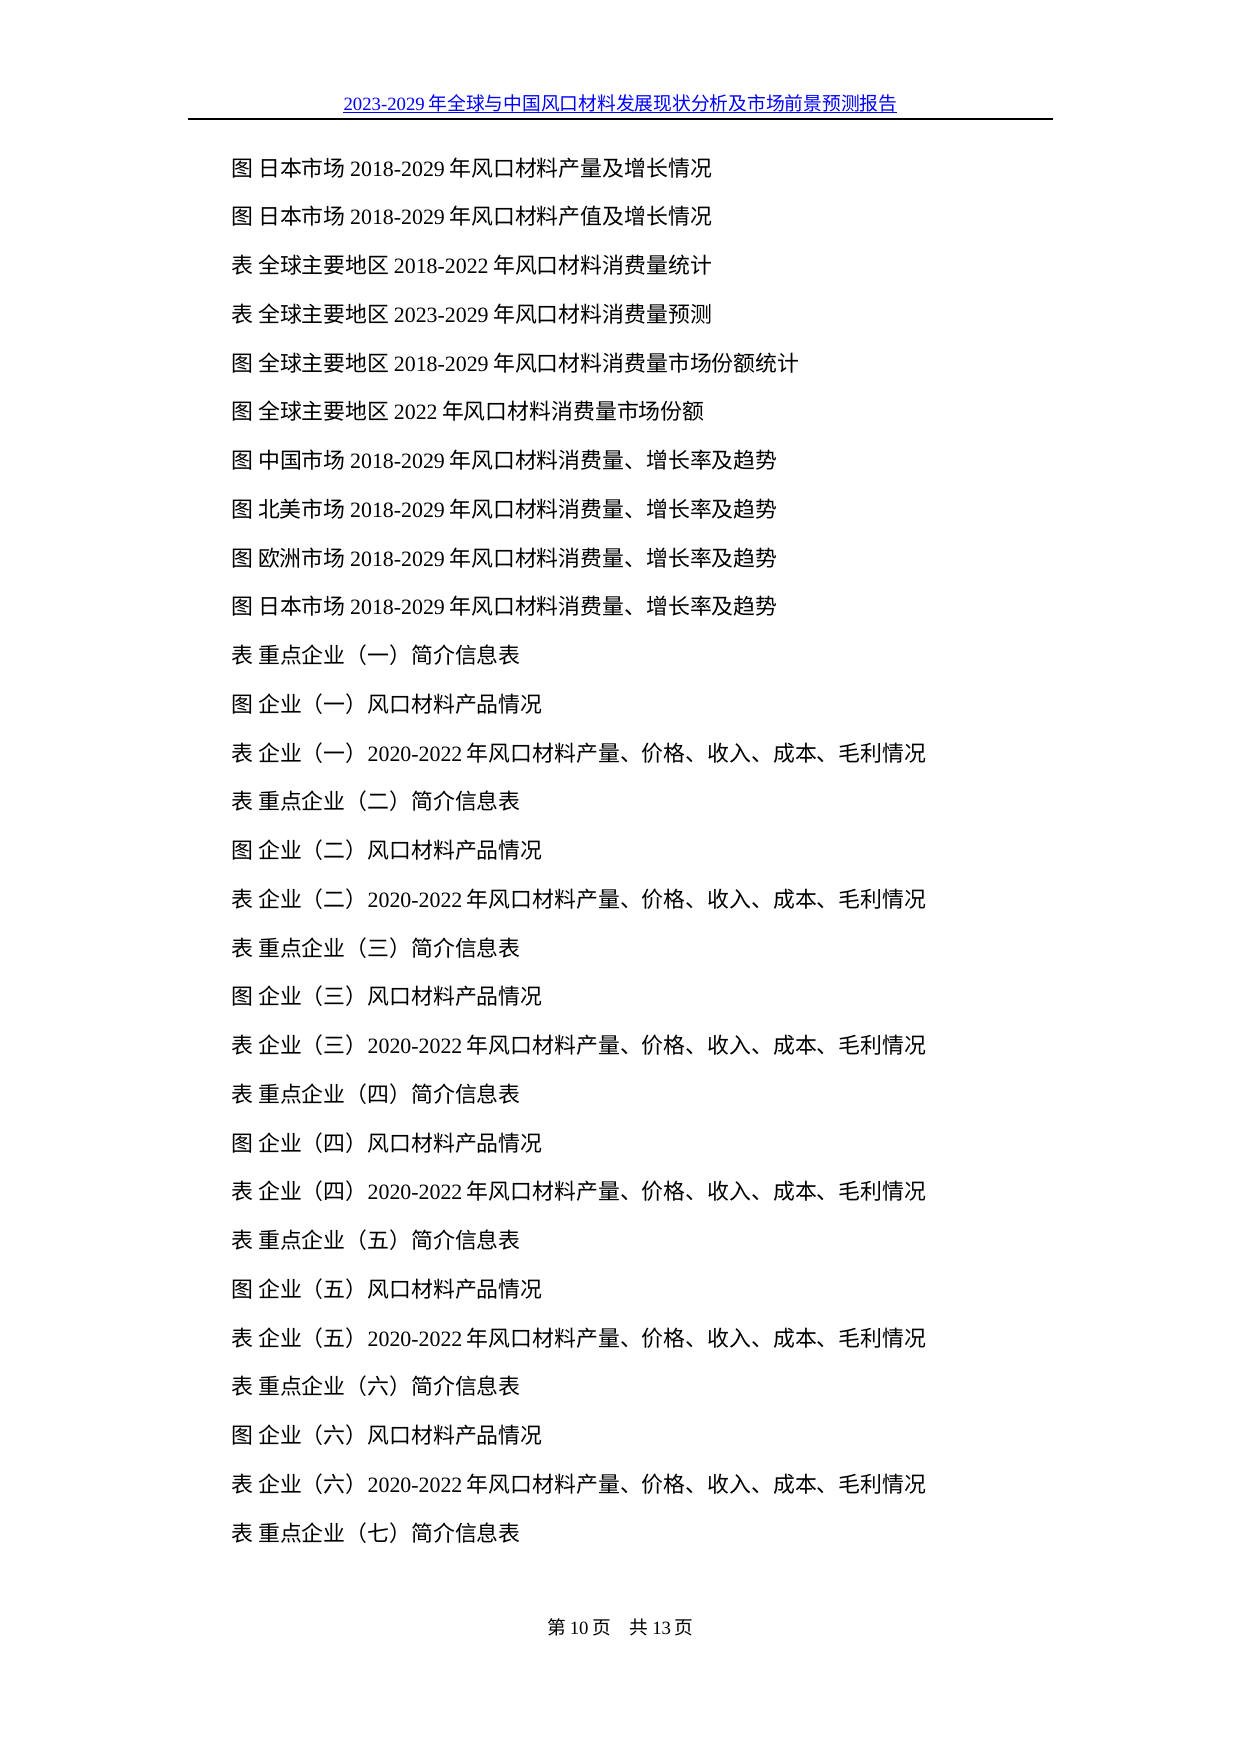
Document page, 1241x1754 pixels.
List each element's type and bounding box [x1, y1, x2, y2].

text [187, 150, 1053, 1548]
